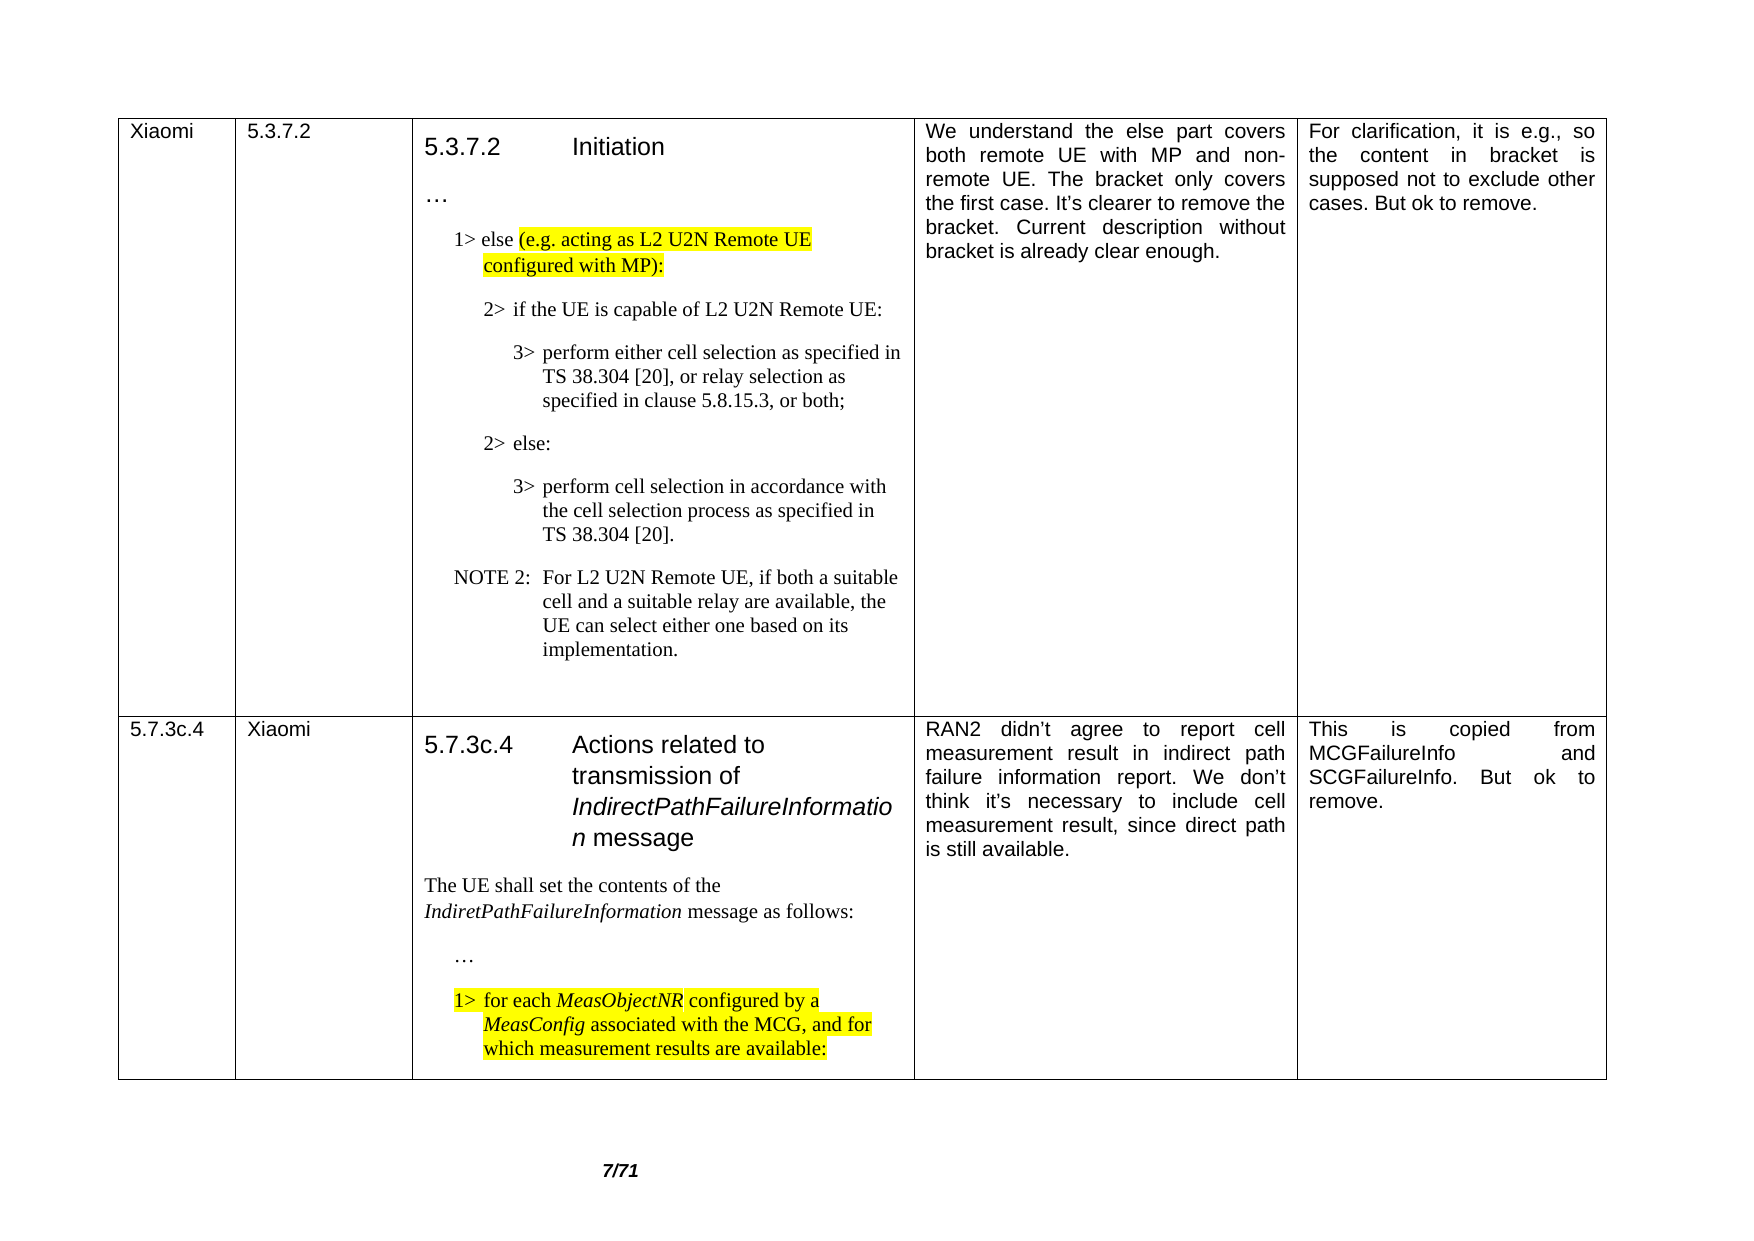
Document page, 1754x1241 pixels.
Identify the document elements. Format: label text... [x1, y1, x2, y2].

table_cell Xiaomi [119, 119, 235, 716]
table_cell 5.3.7.2 Initiation … 1> else (e.g. acting as L2 U2N Remote UE configured with MP): 2> if the UE is capable of L2 U2N Remote UE: 3> perform either cell selection as specified in TS 38.304 [20], or relay selection as specified in clause 5.8.15.3, or both; 2> else: 3> perform cell selection in accordance with the cell selection process as specified in TS 38.304 [20]. NOTE 2: For L2 U2N Remote UE, if both a suitable cell and a suitable relay are available, the UE can select either one based on its implementation. [413, 119, 914, 716]
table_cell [413, 717, 914, 1079]
table_cell 5.7.3c.4 [119, 717, 235, 1079]
table_cell For clarification, it is e.g., so the content in bracket is supposed not to exclude other cases. But ok to remove. [1298, 119, 1606, 716]
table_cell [915, 717, 1297, 1079]
table_cell Xiaomi [236, 717, 412, 1079]
table_cell We understand the else part covers both remote UE with MP and non-remote UE. The bracket only covers the first case. It’s clearer to remove the bracket. Current description without bracket is already clear enough. [915, 119, 1297, 716]
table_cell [1298, 717, 1606, 1079]
table_cell 5.3.7.2 [236, 119, 412, 716]
